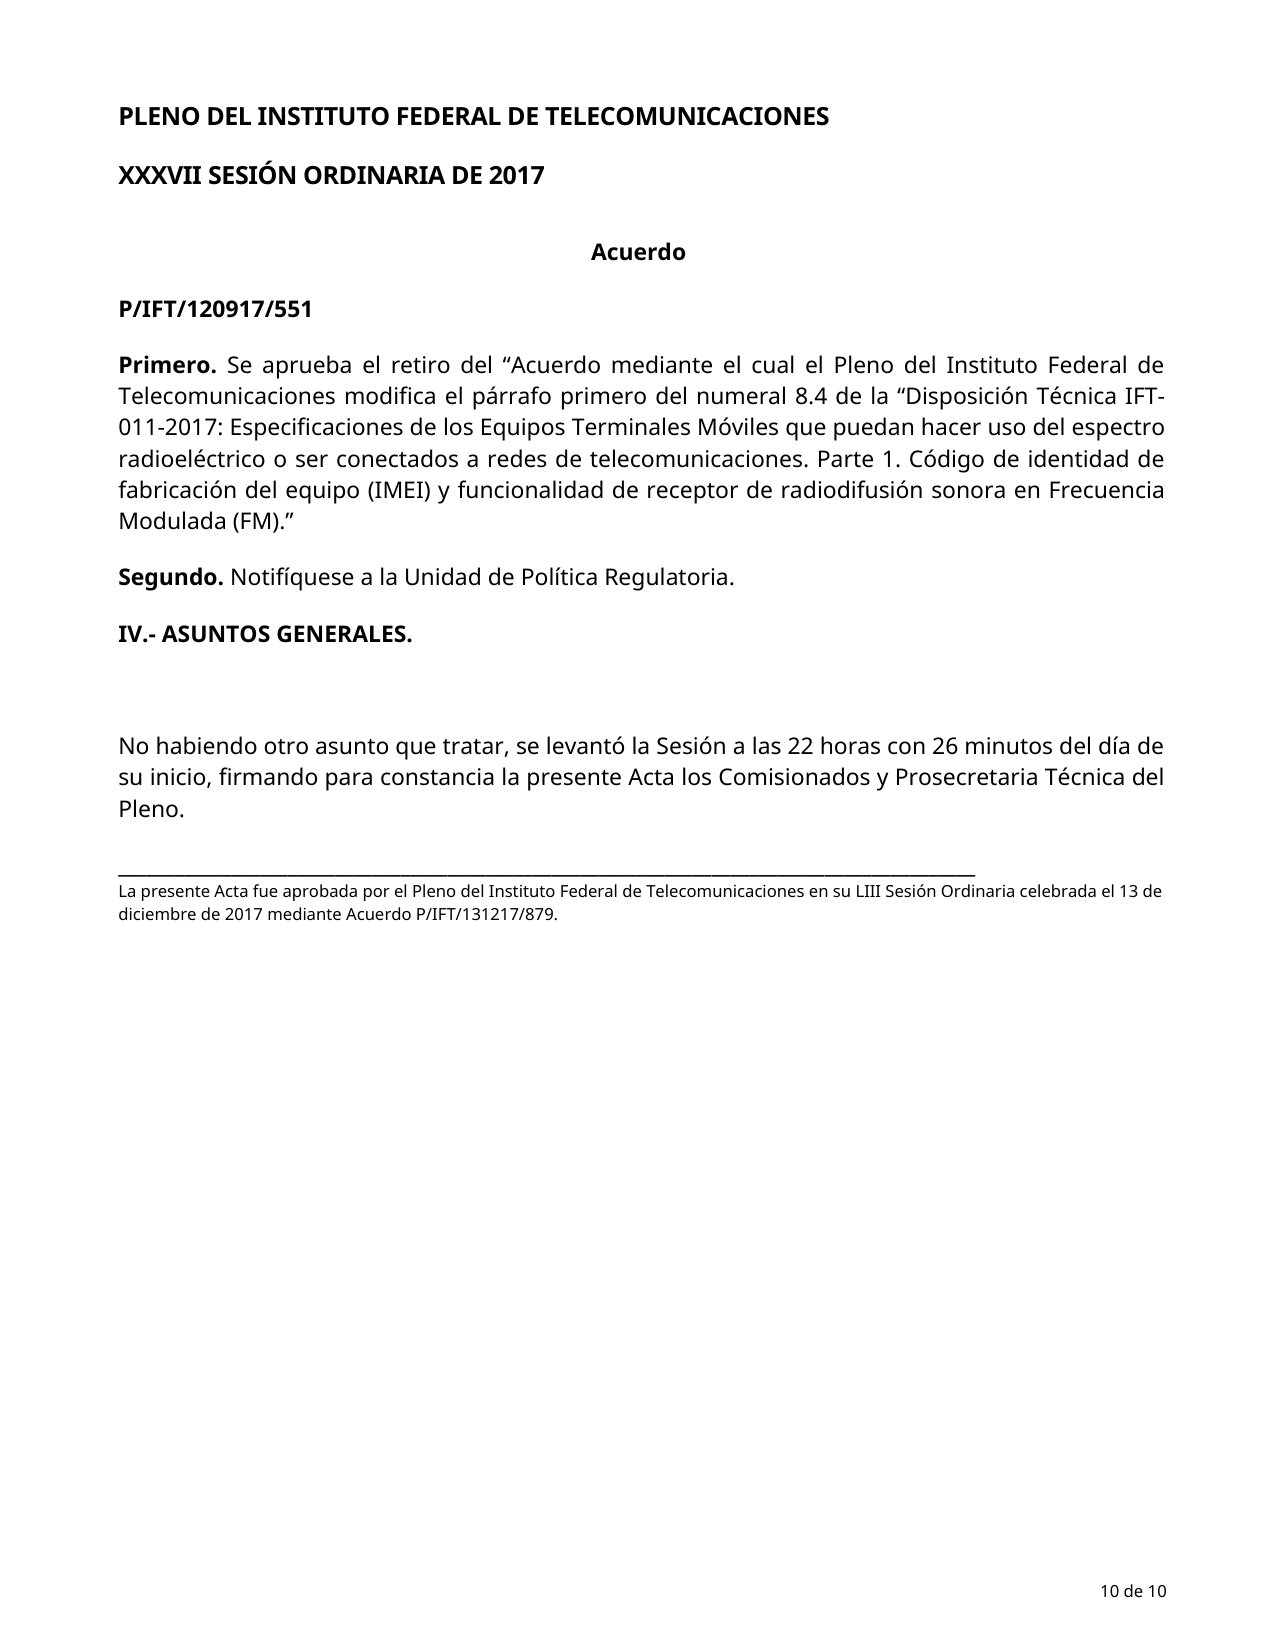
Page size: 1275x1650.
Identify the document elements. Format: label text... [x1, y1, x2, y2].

text No habiendo otro asunto que tratar, se levantó la Sesión a las 22 horas con 26 minutos del día de su inicio, firmando para constancia la presente Acta los Comisionados y Prosecretaria Técnica del Pleno. [118, 730, 1166, 824]
text P/IFT/120917/551 [118, 292, 1166, 324]
text Segundo. Notifíquese a la Unidad de Política Regulatoria. [118, 561, 1166, 592]
text Acuerdo [118, 236, 1159, 267]
text ___________________________________________________________________________________________ [118, 849, 1166, 880]
text Primero. Se aprueba el retiro del “Acuerdo mediante el cual el Pleno del Instituto Federal de Telecomunicaciones modifica el párrafo primero del numeral 8.4 de la “Disposición Técnica IFT-011-2017: Especificaciones de los Equipos Terminales Móviles que puedan hacer uso del espectro radioeléctrico o ser conectados a redes de telecomunicaciones. Parte 1. Código de identidad de fabricación del equipo (IMEI) y funcionalidad de receptor de radiodifusión sonora en Frecuencia Modulada (FM).” [118, 349, 1166, 536]
subtitle IV.- ASUNTOS GENERALES. [118, 617, 1166, 649]
text La presente Acta fue aprobada por el Pleno del Instituto Federal de Telecomunicaciones en su LIII Sesión Ordinaria celebrada el 13 de diciembre de 2017 mediante Acuerdo P/IFT/131217/879. [118, 880, 1166, 925]
